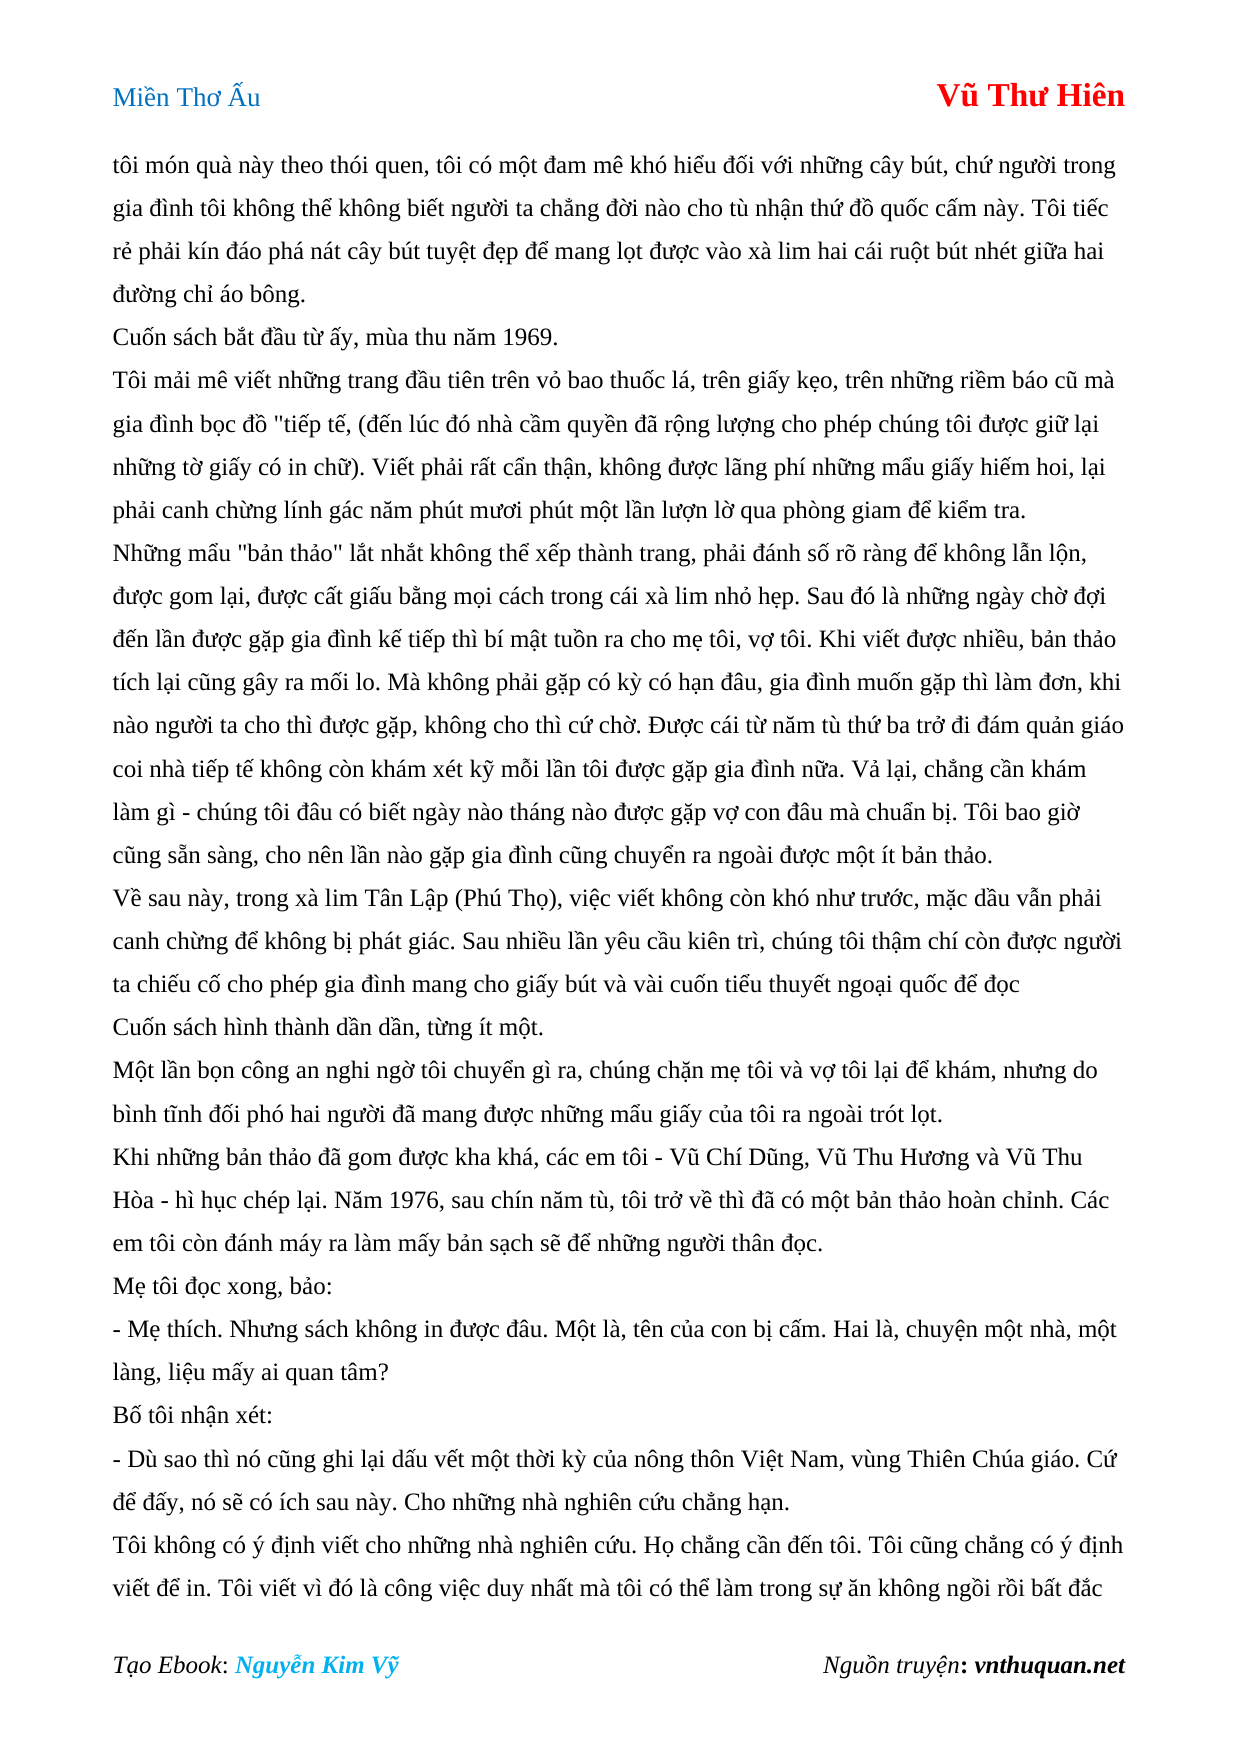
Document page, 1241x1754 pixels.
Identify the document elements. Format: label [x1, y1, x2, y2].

text [112, 150, 1128, 1602]
